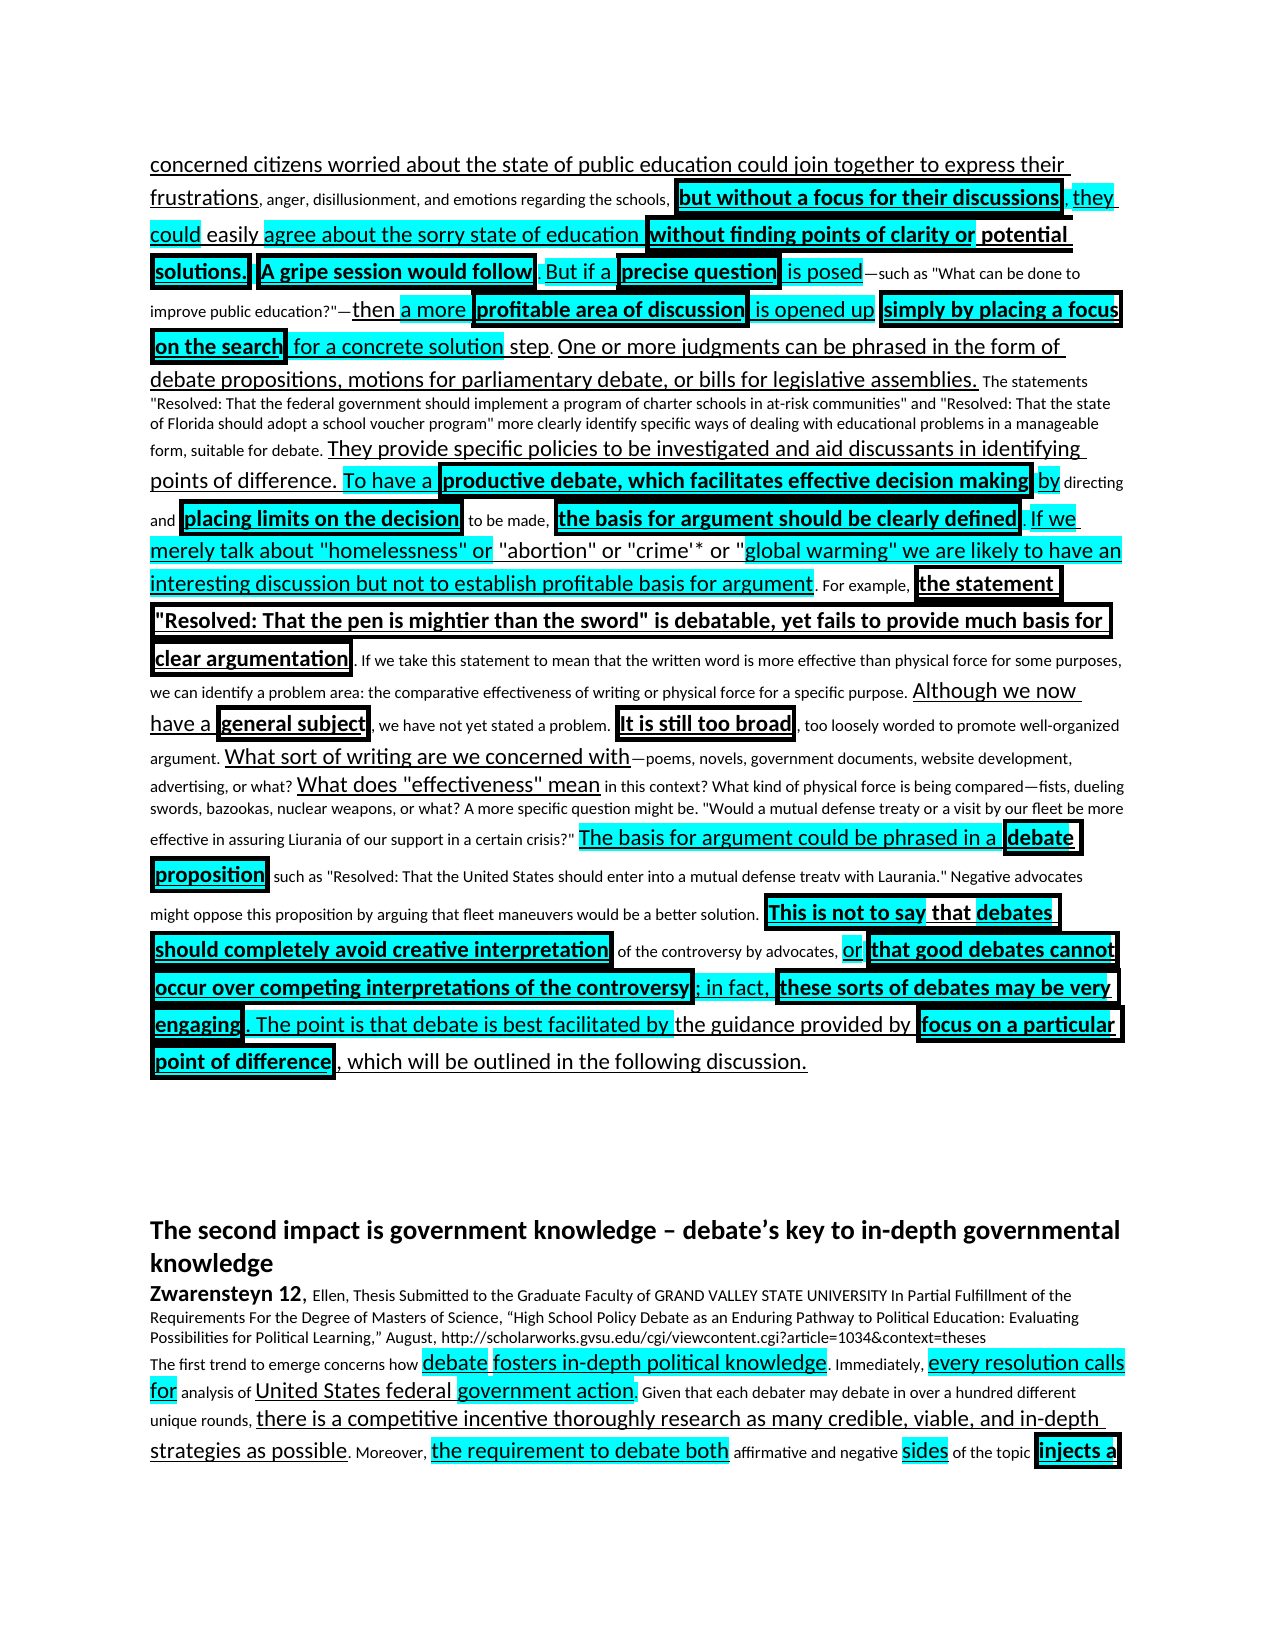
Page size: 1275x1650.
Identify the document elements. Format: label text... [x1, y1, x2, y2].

subtitle The second impact is government knowledge – debate’s key to in-depth governmental knowledge [150, 1213, 1125, 1279]
text Zwarensteyn 12, Ellen, Thesis Submitted to the Graduate Faculty of GRAND VALLEY STATE UNIVERSITY In Partial Fulfillment of the Requirements For the Degree of Masters of Science, “High School Policy Debate as an Enduring Pathway to Political Education: Evaluating Possibilities for Political Learning,” August, http://scholarworks.gvsu.edu/cgi/viewcontent.cgi?article=1034&context=theses [150, 1279, 1125, 1348]
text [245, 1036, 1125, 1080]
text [150, 150, 1125, 1005]
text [150, 1348, 1125, 1469]
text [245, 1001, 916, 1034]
